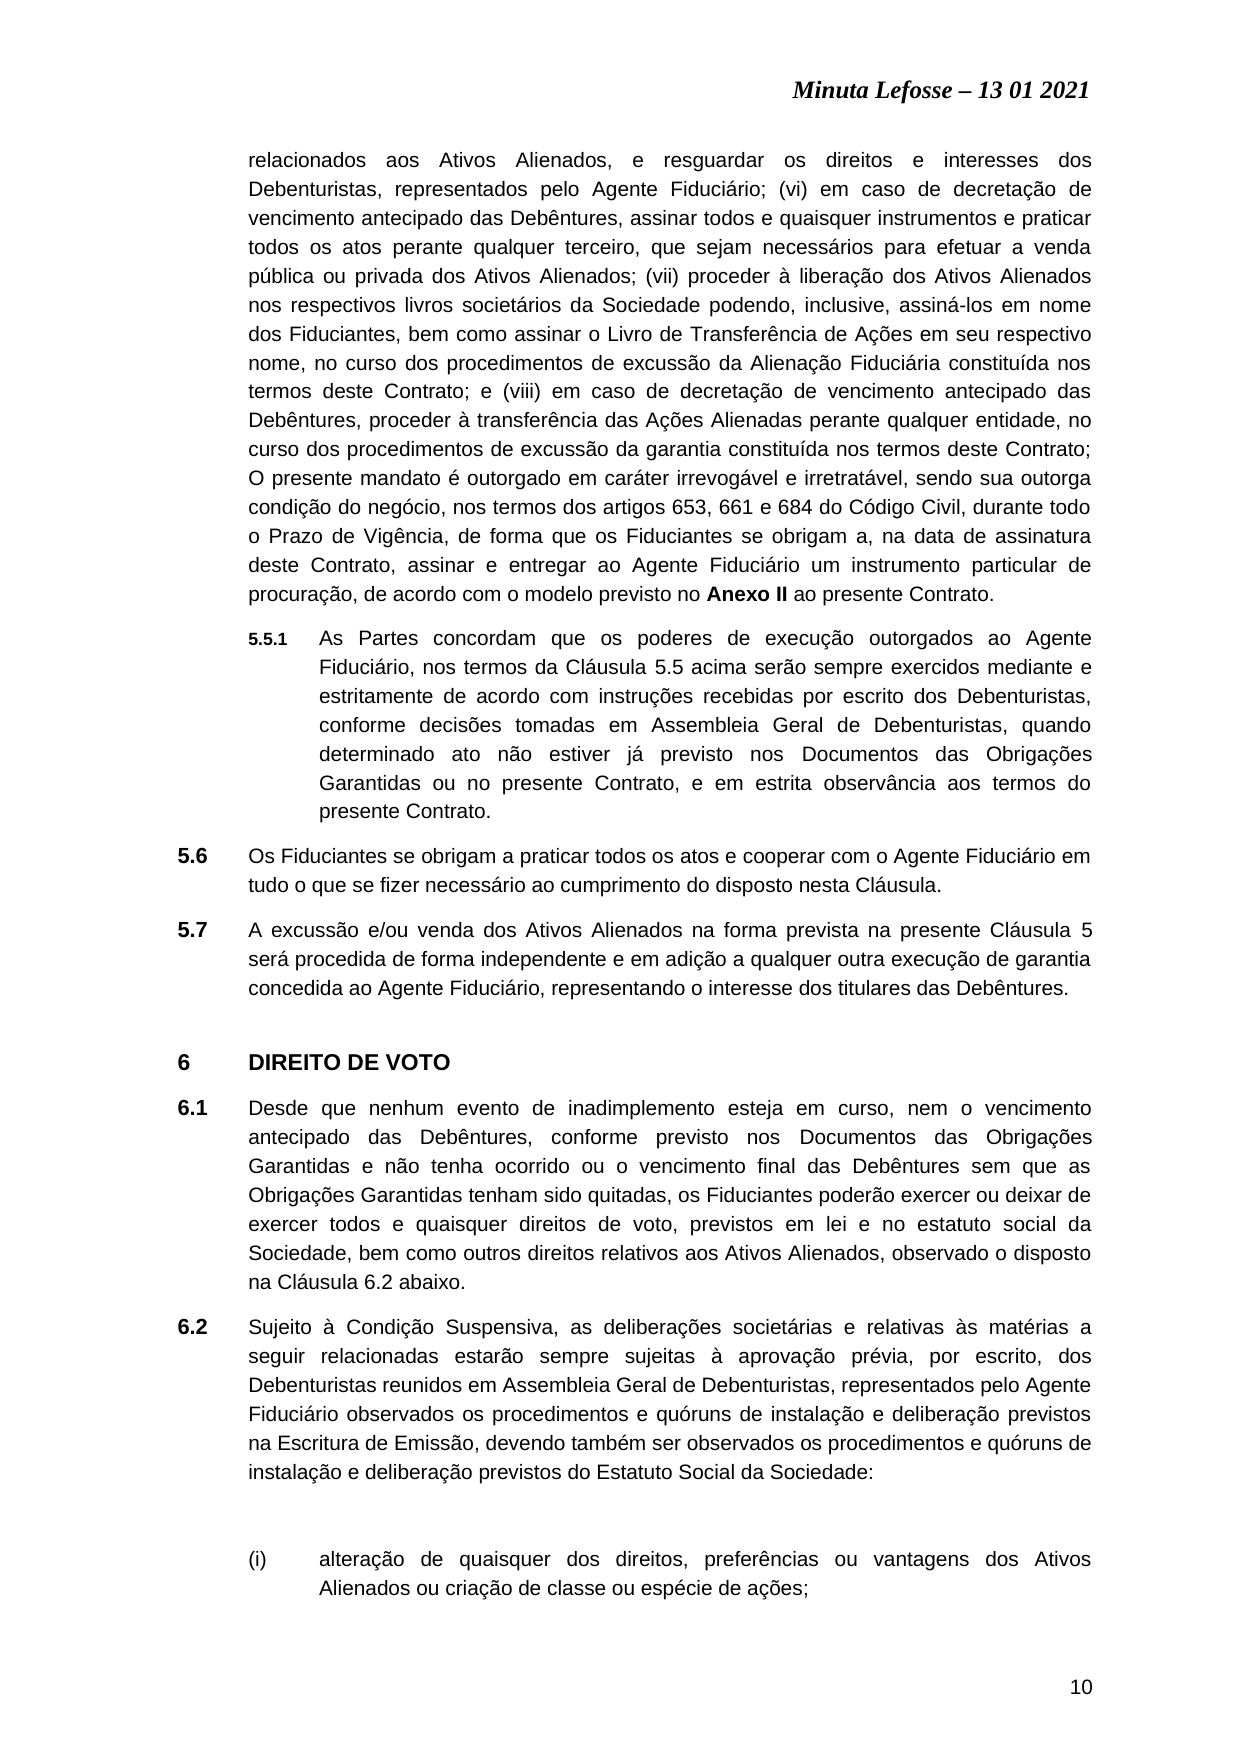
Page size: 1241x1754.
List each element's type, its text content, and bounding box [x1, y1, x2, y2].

text A excussão e/ou venda dos Ativos Alienados na forma prevista na presente Cláusula 5 será procedida de forma independente e em adição a qualquer outra execução de garantia concedida ao Agente Fiduciário, representando o interesse dos titulares das Debêntures. [177, 917, 1092, 1000]
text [177, 148, 1092, 606]
text Desde que nenhum evento de inadimplemento esteja em curso, nem o vencimento antecipado das Debêntures, conforme previsto nos Documentos das Obrigações Garantidas e não tenha ocorrido ou o vencimento final das Debêntures sem que as Obrigações Garantidas tenham sido quitadas, os Fiduciantes poderão exercer ou deixar de exercer todos e quaisquer direitos de voto, previstos em lei e no estatuto social da Sociedade, bem como outros direitos relativos aos Ativos Alienados, observado o disposto na Cláusula 6.2 abaixo. [177, 1095, 1092, 1294]
text Sujeito à Condição Suspensiva, as deliberações societárias e relativas às matérias a seguir relacionadas estarão sempre sujeitas à aprovação prévia, por escrito, dos Debenturistas reunidos em Assembleia Geral de Debenturistas, representados pelo Agente Fiduciário observados os procedimentos e quóruns de instalação e deliberação previstos na Escritura de Emissão, devendo também ser observados os procedimentos e quóruns de instalação e deliberação previstos do Estatuto Social da Sociedade: [177, 1313, 1092, 1483]
text Os Fiduciantes se obrigam a praticar todos os atos e cooperar com o Agente Fiduciário em tudo o que se fizer necessário ao cumprimento do disposto nesta Cláusula. [177, 843, 1092, 897]
text alteração de quaisquer dos direitos, preferências ou vantagens dos Ativos Alienados ou criação de classe ou espécie de ações; [248, 1547, 1092, 1599]
text As Partes concordam que os poderes de execução outorgados ao Agente Fiduciário, nos termos da Cláusula 5.5 acima serão sempre exercidos mediante e estritamente de acordo com instruções recebidas por escrito dos Debenturistas, conforme decisões tomadas em Assembleia Geral de Debenturistas, quando determinado ato não estiver já previsto nos Documentos das Obrigações Garantidas ou no presente Contrato, e em estrita observância aos termos do presente Contrato. [248, 626, 1092, 823]
text DIREITO DE VOTO [177, 1048, 1092, 1075]
